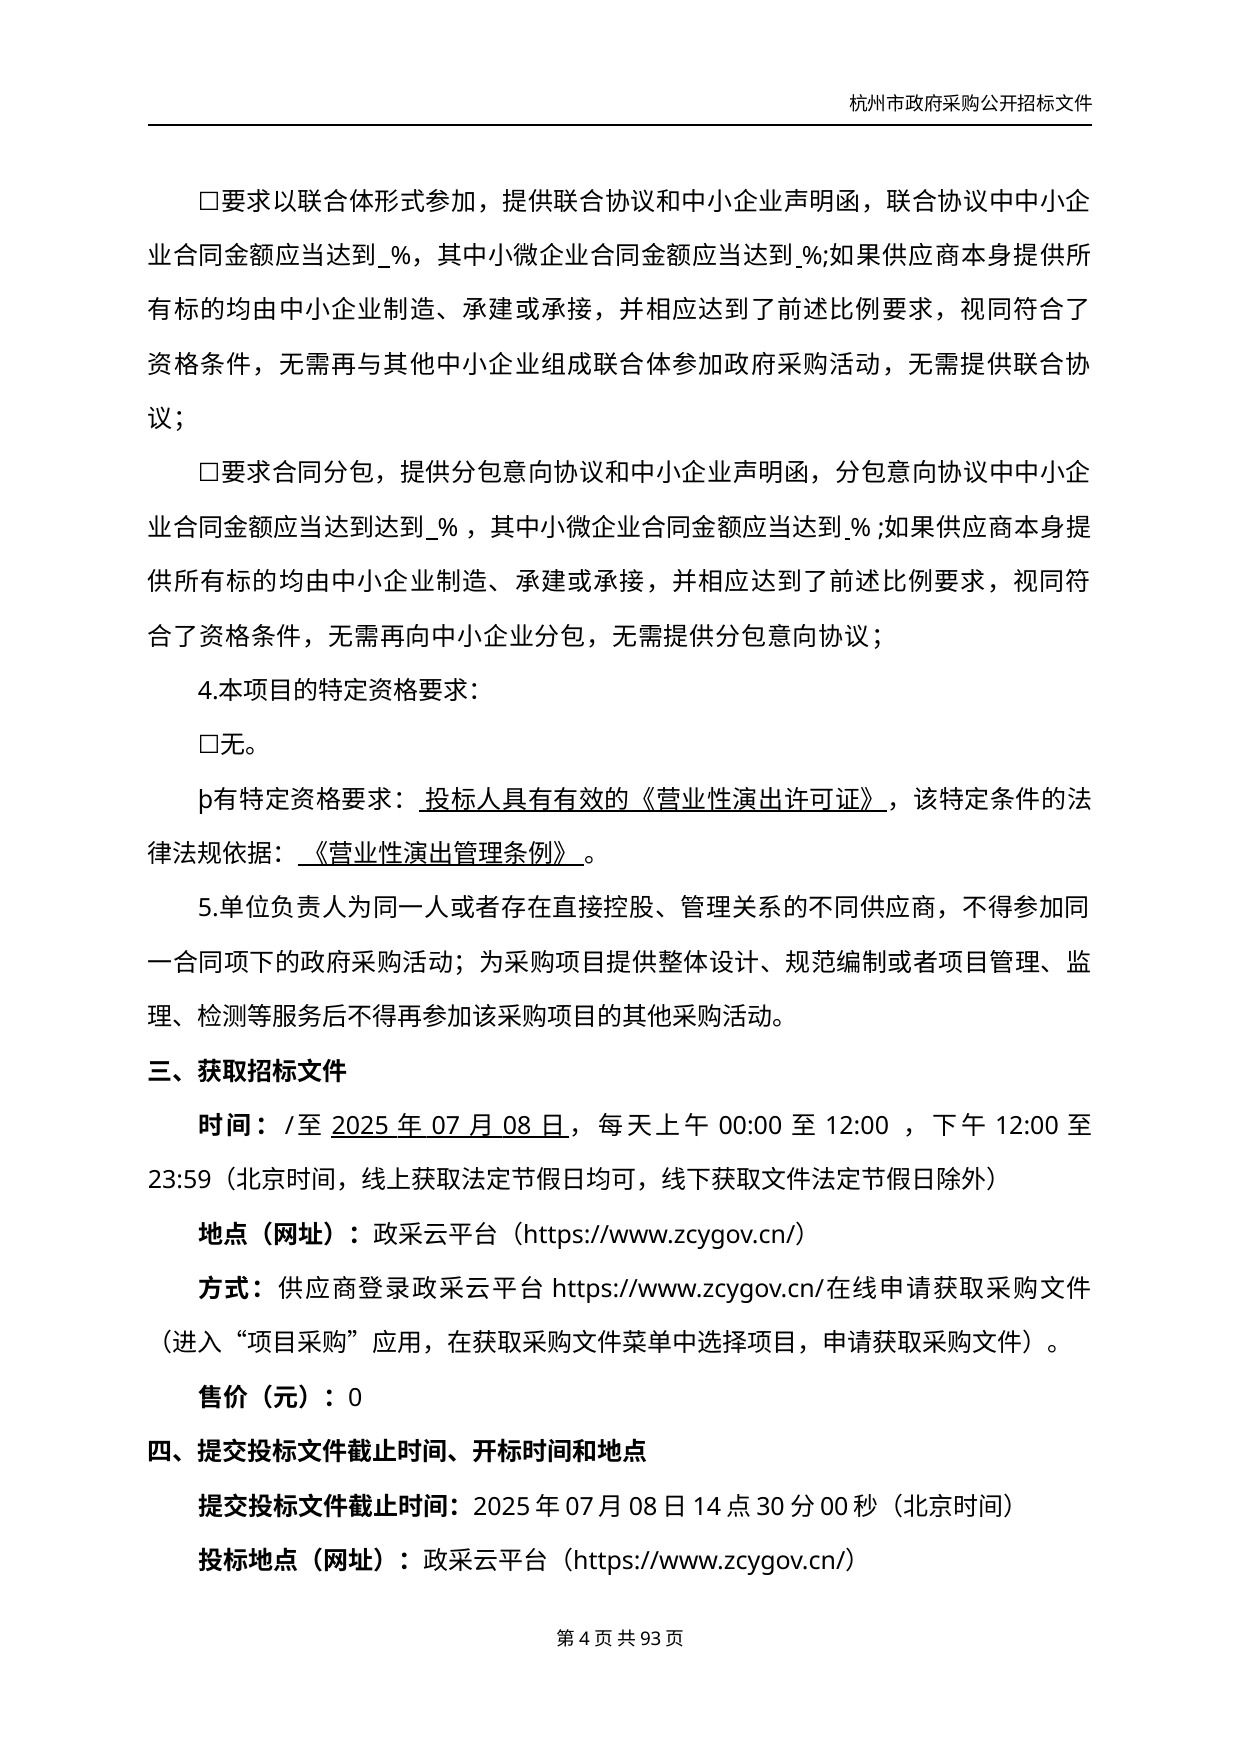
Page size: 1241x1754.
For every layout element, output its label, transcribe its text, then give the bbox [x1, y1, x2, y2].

text 时间：/至2025年07月08日，每天上午00:00至12:00 ，下午12:00至23:59（北京时间，线上获取法定节假日均可，线下获取文件法定节假日除外） [148, 1105, 1092, 1196]
text 地点（网址）：政采云平台（https://www.zcygov.cn/） [148, 1214, 1092, 1250]
text 四、提交投标文件截止时间、开标时间和地点 [148, 1432, 1092, 1468]
text 5.单位负责人为同一人或者存在直接控股、管理关系的不同供应商，不得参加同一合同项下的政府采购活动；为采购项目提供整体设计、规范编制或者项目管理、监理、检测等服务后不得再参加该采购项目的其他采购活动。 [148, 888, 1092, 1033]
text 4.本项目的特定资格要求： [148, 670, 1092, 707]
text 无。 [148, 725, 1092, 761]
text 方式：供应商登录政采云平台https://www.zcygov.cn/在线申请获取采购文件（进入“项目采购”应用，在获取采购文件菜单中选择项目，申请获取采购文件）。 [148, 1268, 1092, 1359]
text 三、获取招标文件 [148, 1051, 1092, 1087]
text 要求以联合体形式参加，提供联合协议和中小企业声明函，联合协议中中小企业合同金额应当达到 %，其中小微企业合同金额应当达到 %;如果供应商本身提供所有标的均由中小企业制造、承建或承接，并相应达到了前述比例要求，视同符合了资格条件，无需再与其他中小企业组成联合体参加政府采购活动，无需提供联合协议； [148, 181, 1092, 435]
text 投标地点（网址）：政采云平台（https://www.zcygov.cn/） [148, 1540, 1092, 1577]
text 有特定资格要求： 投标人具有有效的《营业性演出许可证》，该特定条件的法律法规依据： 《营业性演出管理条例》 。 [148, 779, 1092, 870]
text 售价（元）：0 [148, 1377, 1092, 1413]
text 要求合同分包，提供分包意向协议和中小企业声明函，分包意向协议中中小企业合同金额应当达到达到 % ，其中小微企业合同金额应当达到 % ;如果供应商本身提供所有标的均由中小企业制造、承建或承接，并相应达到了前述比例要求，视同符合了资格条件，无需再向中小企业分包，无需提供分包意向协议； [148, 453, 1092, 652]
text 提交投标文件截止时间：2025年07月08日14点30分00秒（北京时间） [148, 1486, 1092, 1522]
